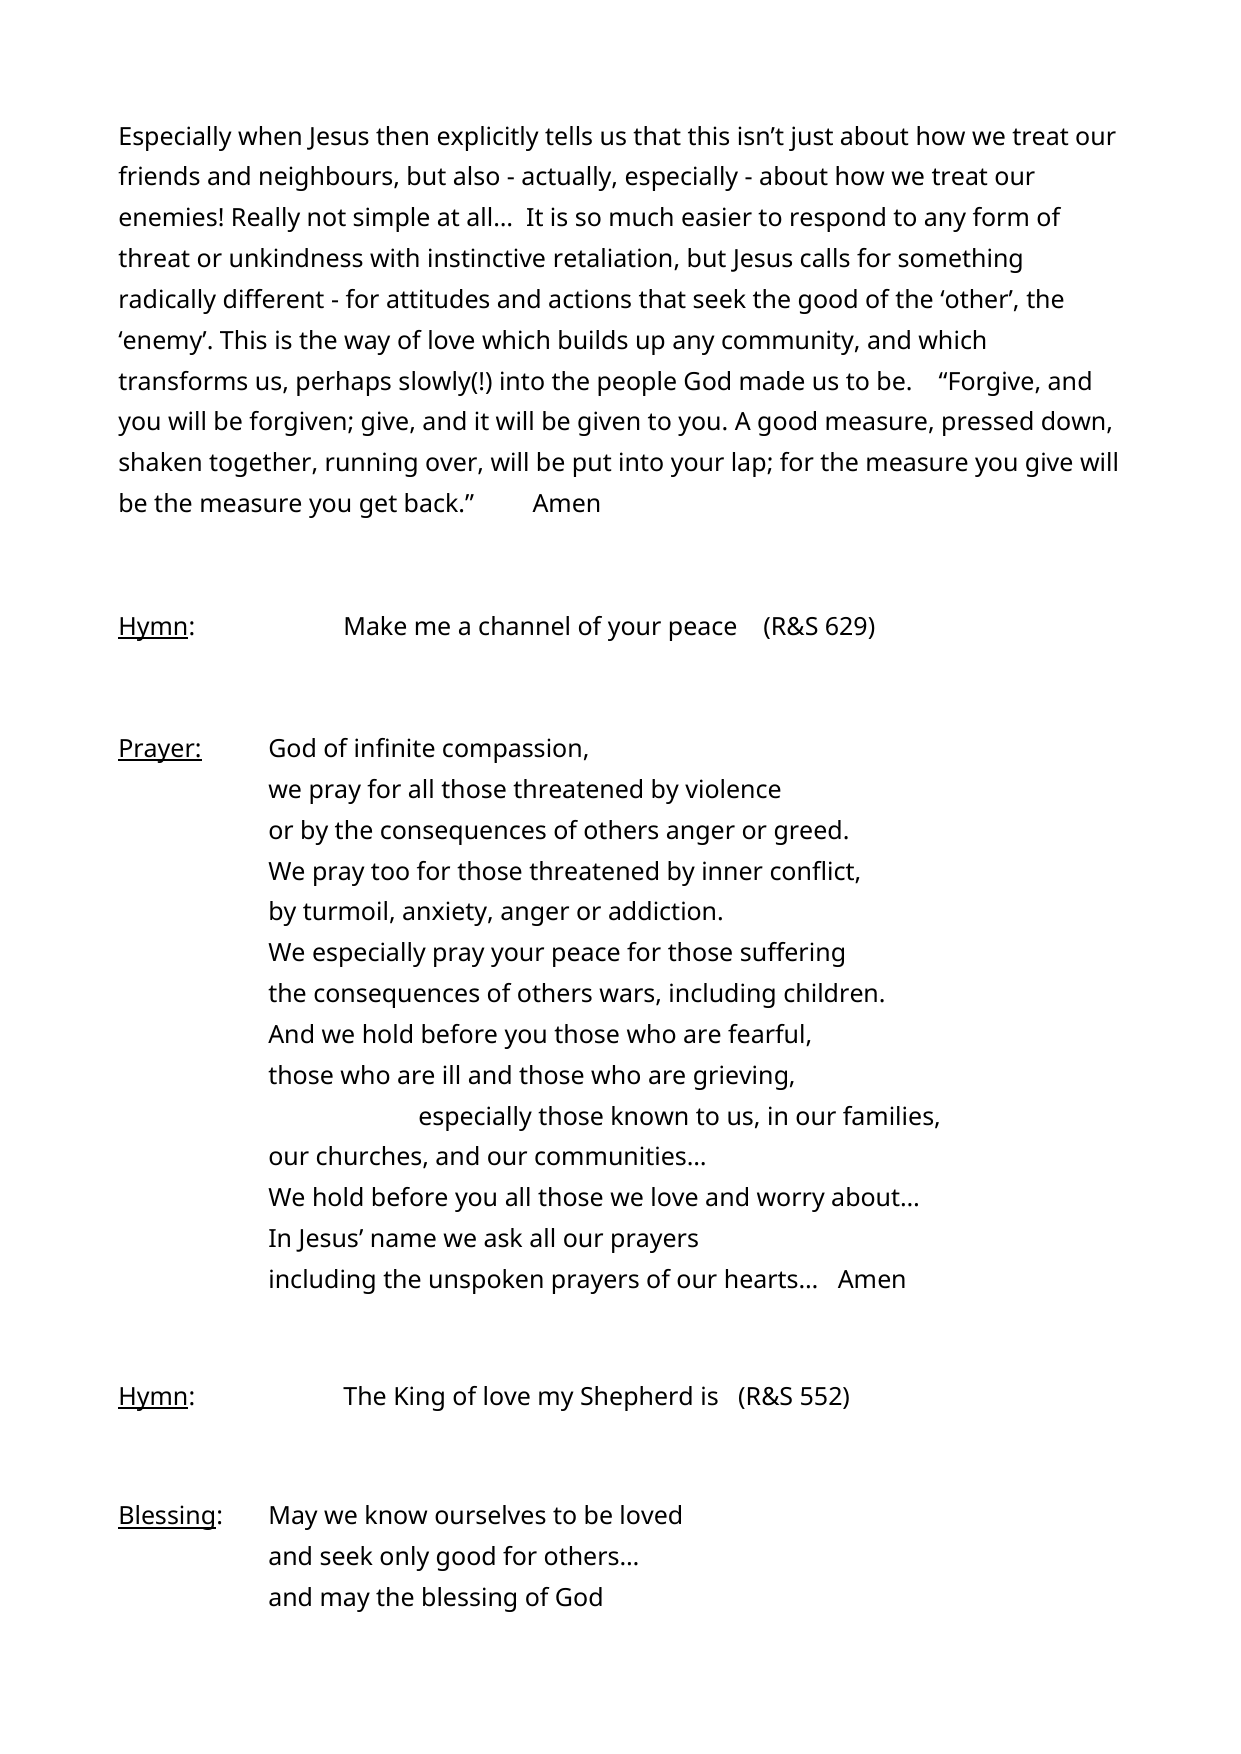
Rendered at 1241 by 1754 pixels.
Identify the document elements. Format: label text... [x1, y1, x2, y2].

text and seek only good for others… [118, 1539, 1122, 1573]
text those who are ill and those who are grieving, especially those known to us, in our families, [118, 1057, 1122, 1132]
text Hymn: Make me a channel of your peace (R&S 629) [118, 608, 1122, 642]
text In Jesus’ name we ask all our prayers [118, 1221, 1122, 1255]
text We pray too for those threatened by inner conflict, [118, 853, 1122, 887]
text And we hold before you those who are fearful, [118, 1016, 1122, 1051]
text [118, 118, 1122, 520]
text we pray for all those threatened by violence [118, 771, 1122, 806]
text by turmoil, anxiety, anger or addiction. [118, 894, 1122, 928]
text or by the consequences of others anger or greed. [118, 812, 1122, 846]
text Blessing: May we know ourselves to be loved [118, 1498, 1122, 1532]
text and may the blessing of God [118, 1580, 1122, 1614]
text the consequences of others wars, including children. [118, 976, 1122, 1010]
text our churches, and our communities… [118, 1139, 1122, 1173]
text We especially pray your peace for those suffering [118, 935, 1122, 969]
text including the unspoken prayers of our hearts… Amen [118, 1261, 1122, 1296]
text Prayer: God of infinite compassion, [118, 731, 1122, 765]
text Hymn: The King of love my Shepherd is (R&S 552) [118, 1378, 1122, 1412]
text We hold before you all those we love and worry about… [118, 1180, 1122, 1214]
